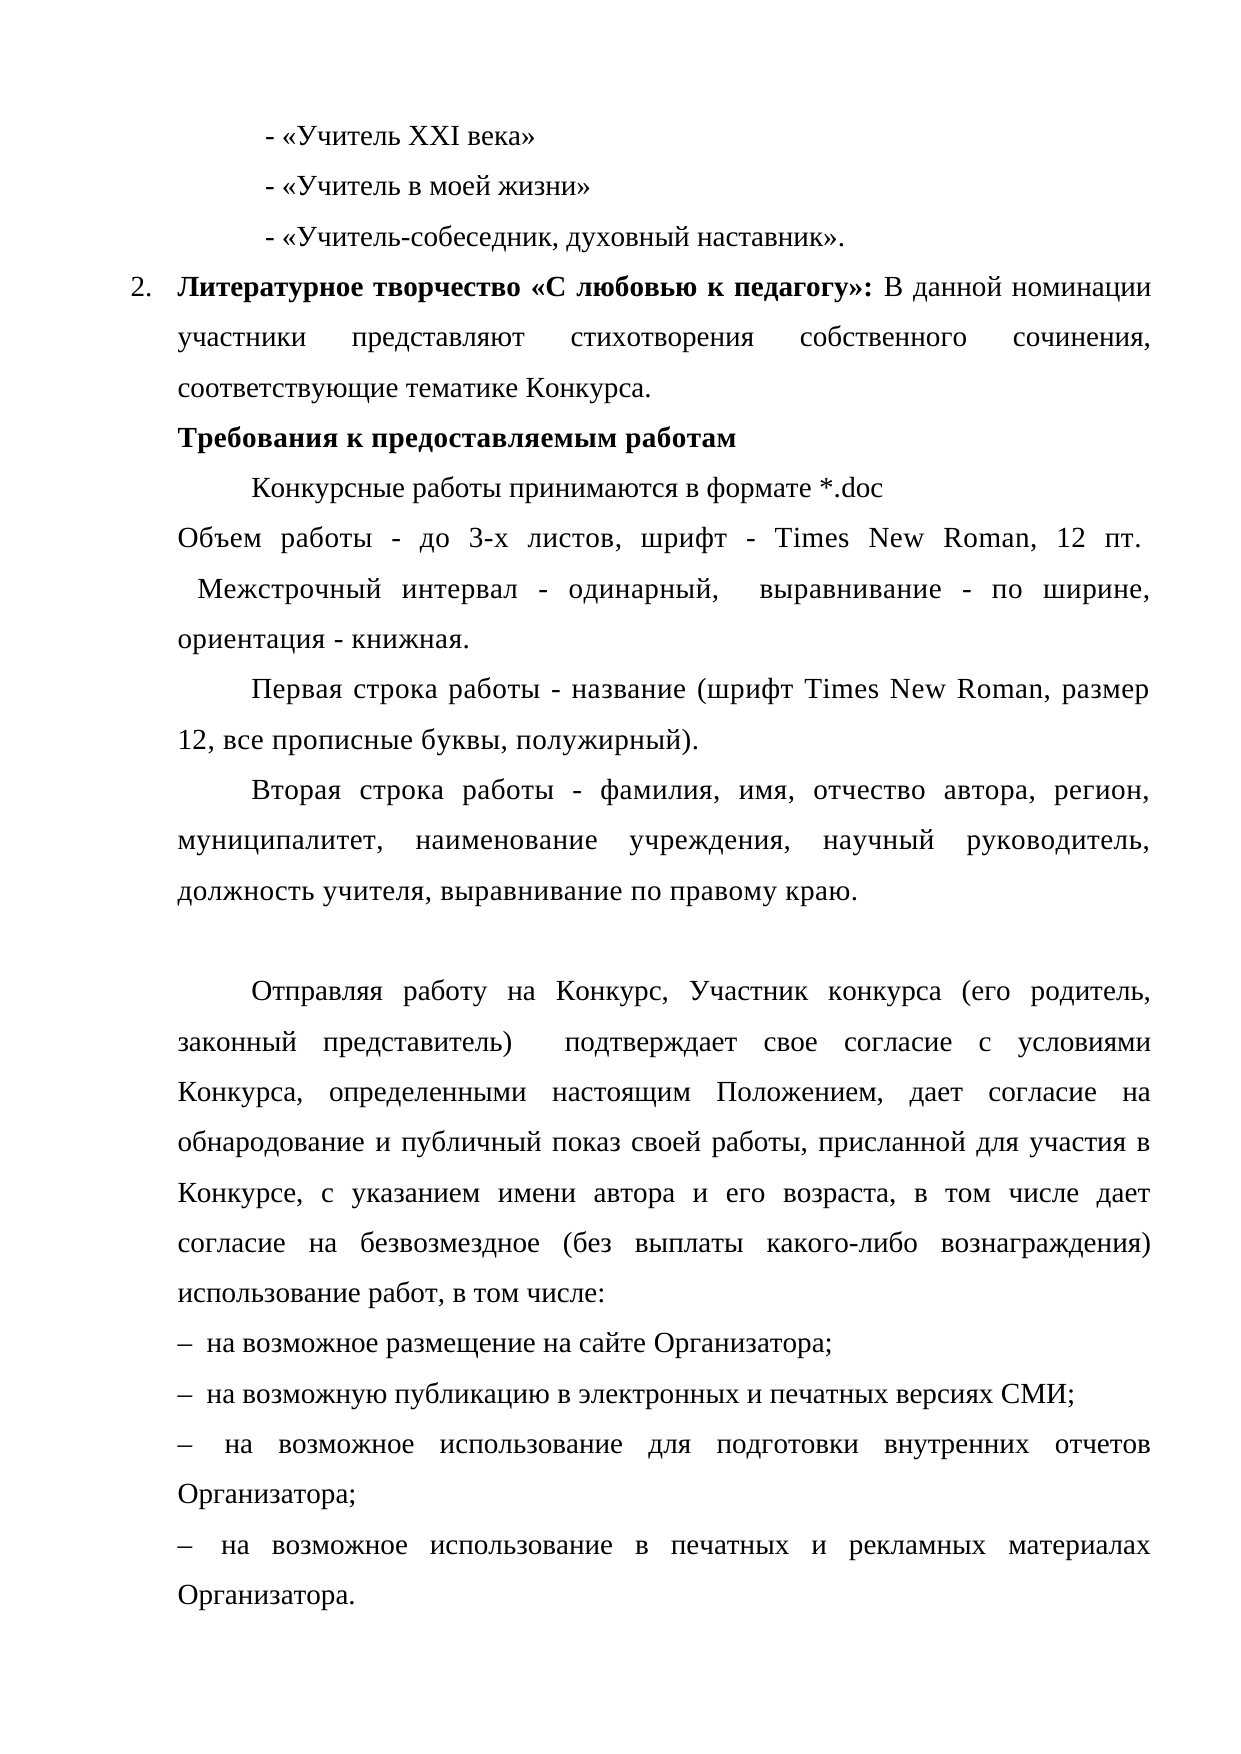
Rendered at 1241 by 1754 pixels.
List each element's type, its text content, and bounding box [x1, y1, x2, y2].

text – на возможное использование в печатных и рекламных материалах Организатора. [177, 1527, 1152, 1611]
list Литературное творчество «С любовью к педагогу»: В данной номинации участники представляют стихотворения собственного сочинения, соответствующие тематике Конкурса. [130, 269, 1152, 403]
text – на возможную публикацию в электронных и печатных версиях СМИ; [177, 1376, 1152, 1409]
text – на возможное использование для подготовки внутренних отчетов Организатора; [177, 1426, 1152, 1510]
text – на возможное размещение на сайте Организатора; [177, 1326, 1152, 1359]
text Отправляя работу на Конкурс, Участник конкурса (его родитель, законный представитель) подтверждает свое согласие с условиями Конкурса, определенными настоящим Положением, дает согласие на обнародование и публичный показ своей работы, присланной для участия в Конкурсе, с указанием имени автора и его возраста, в том числе дает согласие на безвозмездное (без выплаты какого-либо вознаграждения) использование работ, в том числе: [177, 973, 1152, 1309]
text - «Учитель в моей жизни» [177, 168, 1152, 202]
text Конкурсные работы принимаются в формате *.doc [177, 470, 1152, 504]
text Объем работы - до 3-х листов, шрифт - Times New Roman, 12 пт. Межстрочный интервал - одинарный, выравнивание - по ширине, ориентация - книжная. [177, 521, 1152, 655]
text - «Учитель XXI века» [177, 118, 1152, 152]
text Требования к предоставляемым работам [177, 420, 1152, 453]
text - «Учитель-собеседник, духовный наставник». [177, 219, 1152, 252]
text Первая строка работы - название (шрифт Times New Roman, размер 12, все прописные буквы, полужирный). [177, 672, 1152, 755]
text Вторая строка работы - фамилия, имя, отчество автора, регион, муниципалитет, наименование учреждения, научный руководитель, должность учителя, выравнивание по правому краю. [177, 772, 1152, 906]
